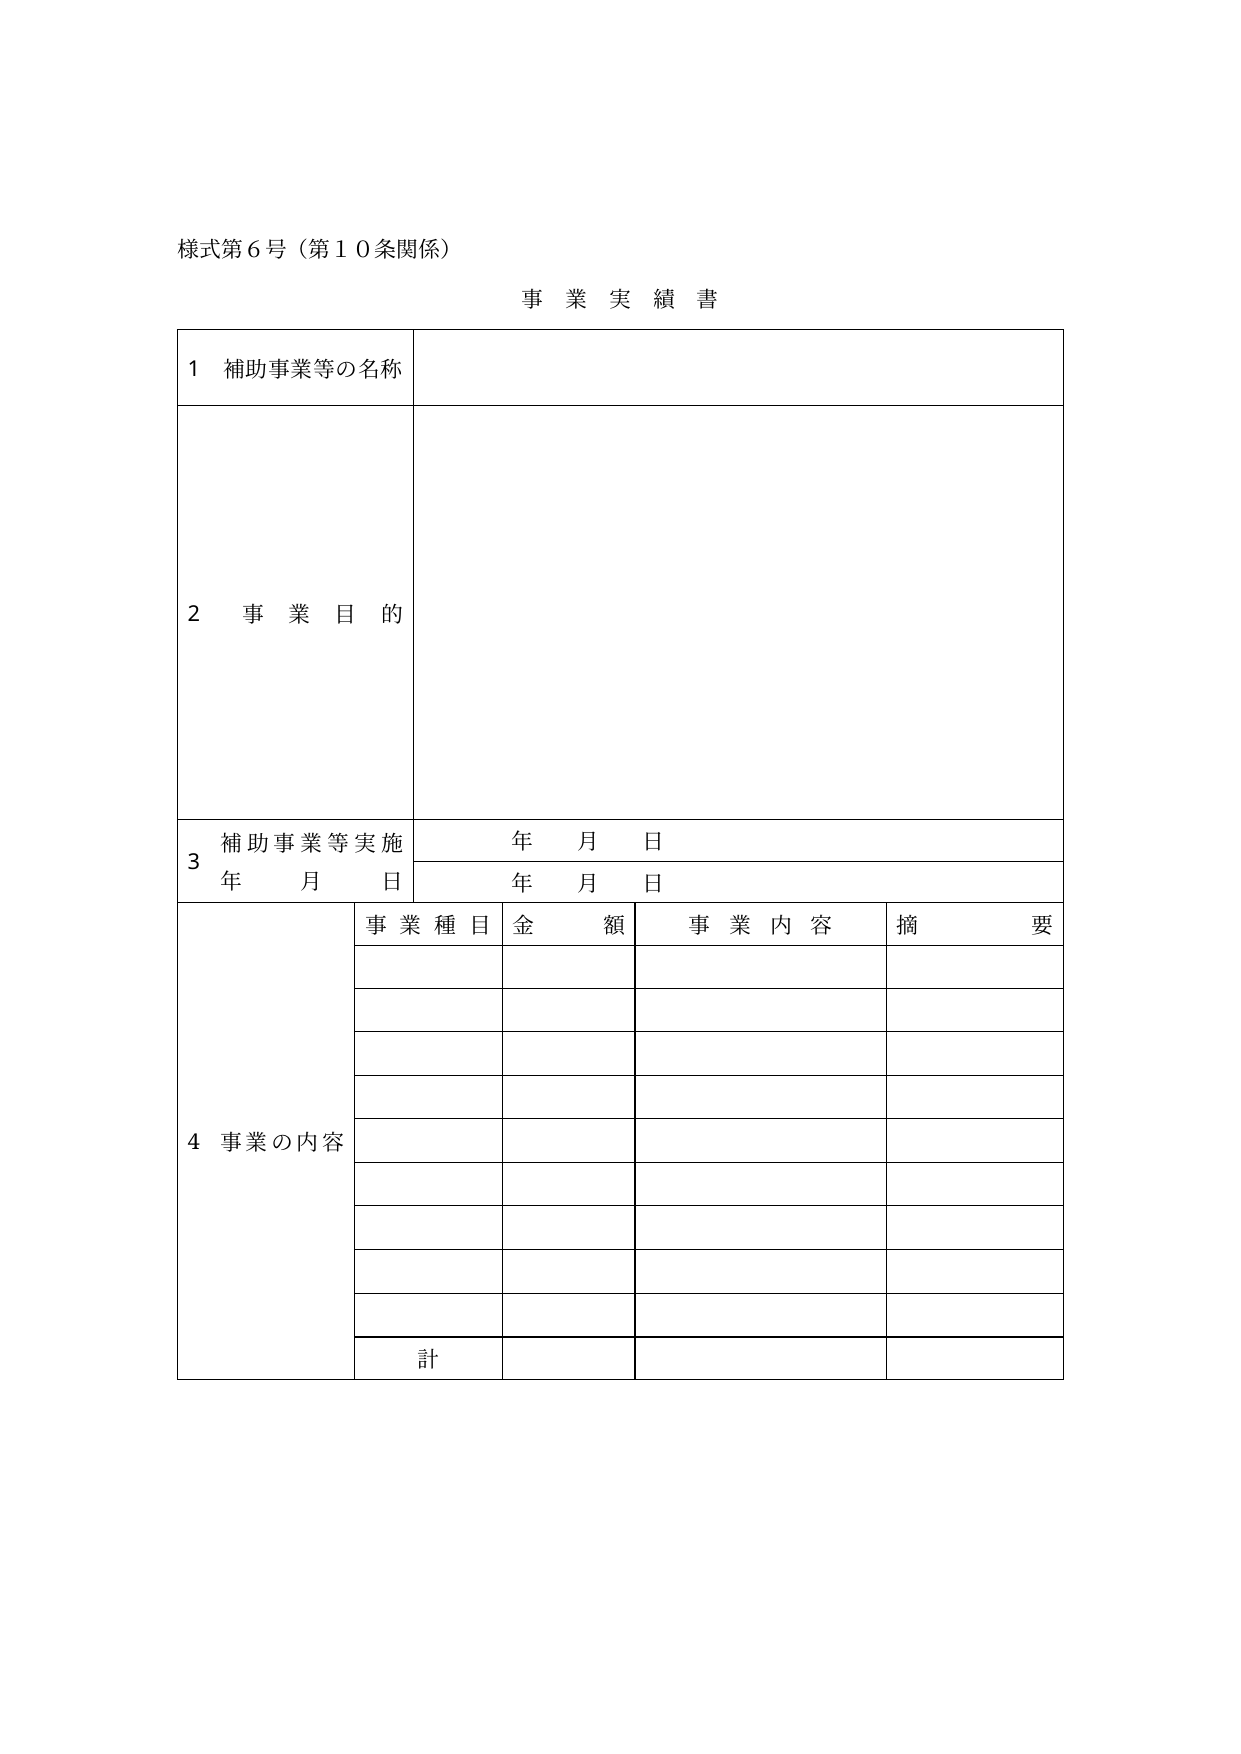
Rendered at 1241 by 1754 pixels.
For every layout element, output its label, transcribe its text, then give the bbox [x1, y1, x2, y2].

table_cell [355, 1206, 502, 1249]
table_cell [503, 1206, 634, 1249]
table_cell [414, 406, 1063, 819]
table_cell 摘要 [887, 903, 1063, 945]
table_cell 年 月 日 [414, 820, 1063, 861]
table_cell [887, 1338, 1063, 1378]
table_cell [887, 1294, 1063, 1336]
table_cell [636, 1076, 886, 1118]
table_cell [887, 989, 1063, 1031]
table_cell [636, 1250, 886, 1293]
table_cell [503, 1338, 634, 1378]
table_cell [503, 946, 634, 988]
table_cell [636, 989, 886, 1031]
table_cell [887, 1206, 1063, 1249]
table_cell [355, 1294, 502, 1336]
table_cell [636, 1294, 886, 1336]
table_cell [355, 989, 502, 1031]
table_cell [503, 1076, 634, 1118]
table_cell [887, 1119, 1063, 1162]
table_cell [355, 1250, 502, 1293]
table_header [414, 330, 1063, 405]
table_cell [887, 1163, 1063, 1205]
table_cell 計 [355, 1338, 502, 1378]
table_cell [503, 1032, 634, 1074]
table_cell [887, 1250, 1063, 1293]
table_cell [636, 1032, 886, 1074]
table_cell 事業種目 [355, 903, 502, 945]
text 事業実績書 [177, 279, 1063, 317]
table_cell 2 事業目的 [178, 406, 413, 819]
table_cell [503, 1294, 634, 1336]
table_cell 事業内容 [636, 903, 886, 945]
table_cell [355, 1119, 502, 1162]
table_cell [503, 1119, 634, 1162]
table_cell [355, 946, 502, 988]
table_cell [636, 946, 886, 988]
table_cell [355, 1076, 502, 1118]
table_cell [503, 989, 634, 1031]
table_cell [887, 946, 1063, 988]
table_cell 金額 [503, 903, 634, 945]
table_cell 4 [178, 903, 210, 1378]
table_header 1 補助事業等の名称 [178, 330, 413, 405]
table_cell [503, 1163, 634, 1205]
text 様式第６号（第１０条関係） [177, 229, 1063, 267]
table_cell [636, 1163, 886, 1205]
table_cell 事業の内容 [210, 903, 354, 1378]
table_cell [636, 1119, 886, 1162]
table_cell [887, 1032, 1063, 1074]
table_cell 年 月 日 [414, 862, 1063, 902]
table_cell 補助事業等実施年月日 [210, 820, 413, 902]
table_cell [355, 1032, 502, 1074]
table_cell [887, 1076, 1063, 1118]
table_cell [636, 1206, 886, 1249]
table_cell [355, 1163, 502, 1205]
table_cell [503, 1250, 634, 1293]
table_cell [636, 1338, 886, 1378]
table_cell 3 [178, 820, 210, 902]
